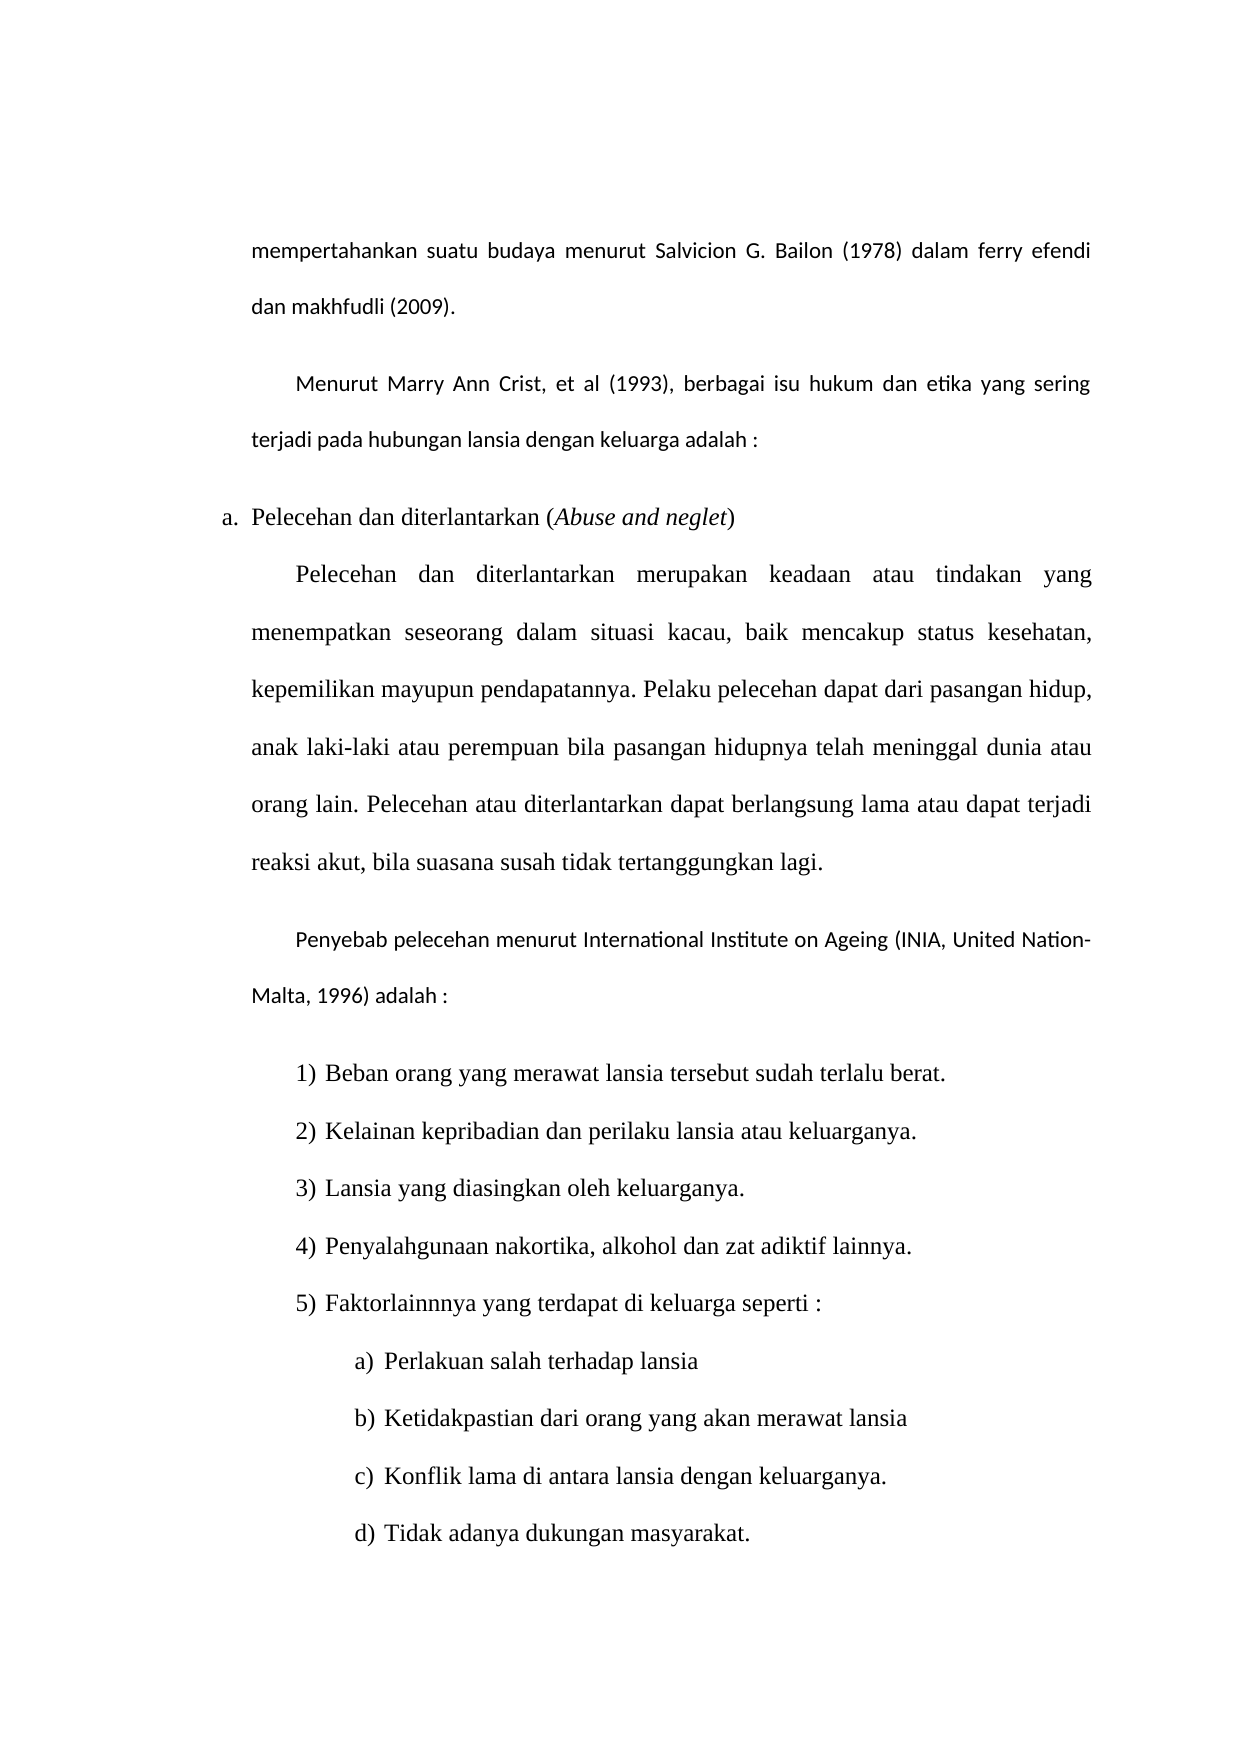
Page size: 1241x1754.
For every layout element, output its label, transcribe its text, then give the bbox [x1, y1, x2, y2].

list Ketidakpastian dari orang yang akan merawat lansia [354, 1403, 1092, 1432]
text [251, 236, 1092, 320]
list Penyalahgunaan nakortika, alkohol dan zat adiktif lainnya. [295, 1231, 1092, 1259]
text Menurut Marry Ann Crist, et al (1993), berbagai isu hukum dan etika yang sering terjadi pada hubungan lansia dengan keluarga adalah : [251, 369, 1092, 453]
list Tidak adanya dukungan masyarakat. [354, 1518, 1092, 1547]
list Konflik lama di antara lansia dengan keluarganya. [354, 1461, 1092, 1489]
list Perlakuan salah terhadap lansia [354, 1346, 1092, 1374]
list Kelainan kepribadian dan perilaku lansia atau keluarganya. [295, 1116, 1092, 1144]
list Pelecehan dan diterlantarkan (Abuse and neglet) [222, 502, 1092, 531]
list Pelecehan dan diterlantarkan merupakan keadaan atau tindakan yang menempatkan seseorang dalam situasi kacau, baik mencakup status kesehatan, kepemilikan mayupun pendapatannya. Pelaku pelecehan dapat dari pasangan hidup, anak laki-laki atau perempuan bila pasangan hidupnya telah meninggal dunia atau orang lain. Pelecehan atau diterlantarkan dapat berlangsung lama atau dapat terjadi reaksi akut, bila suasana susah tidak tertanggungkan lagi. [251, 559, 1092, 876]
list Beban orang yang merawat lansia tersebut sudah terlalu berat. [295, 1058, 1092, 1087]
list Faktorlainnnya yang terdapat di keluarga seperti : [295, 1288, 1092, 1317]
list Lansia yang diasingkan oleh keluarganya. [295, 1173, 1092, 1202]
text Penyebab pelecehan menurut International Institute on Ageing (INIA, United Nation-Malta, 1996) adalah : [251, 925, 1092, 1009]
